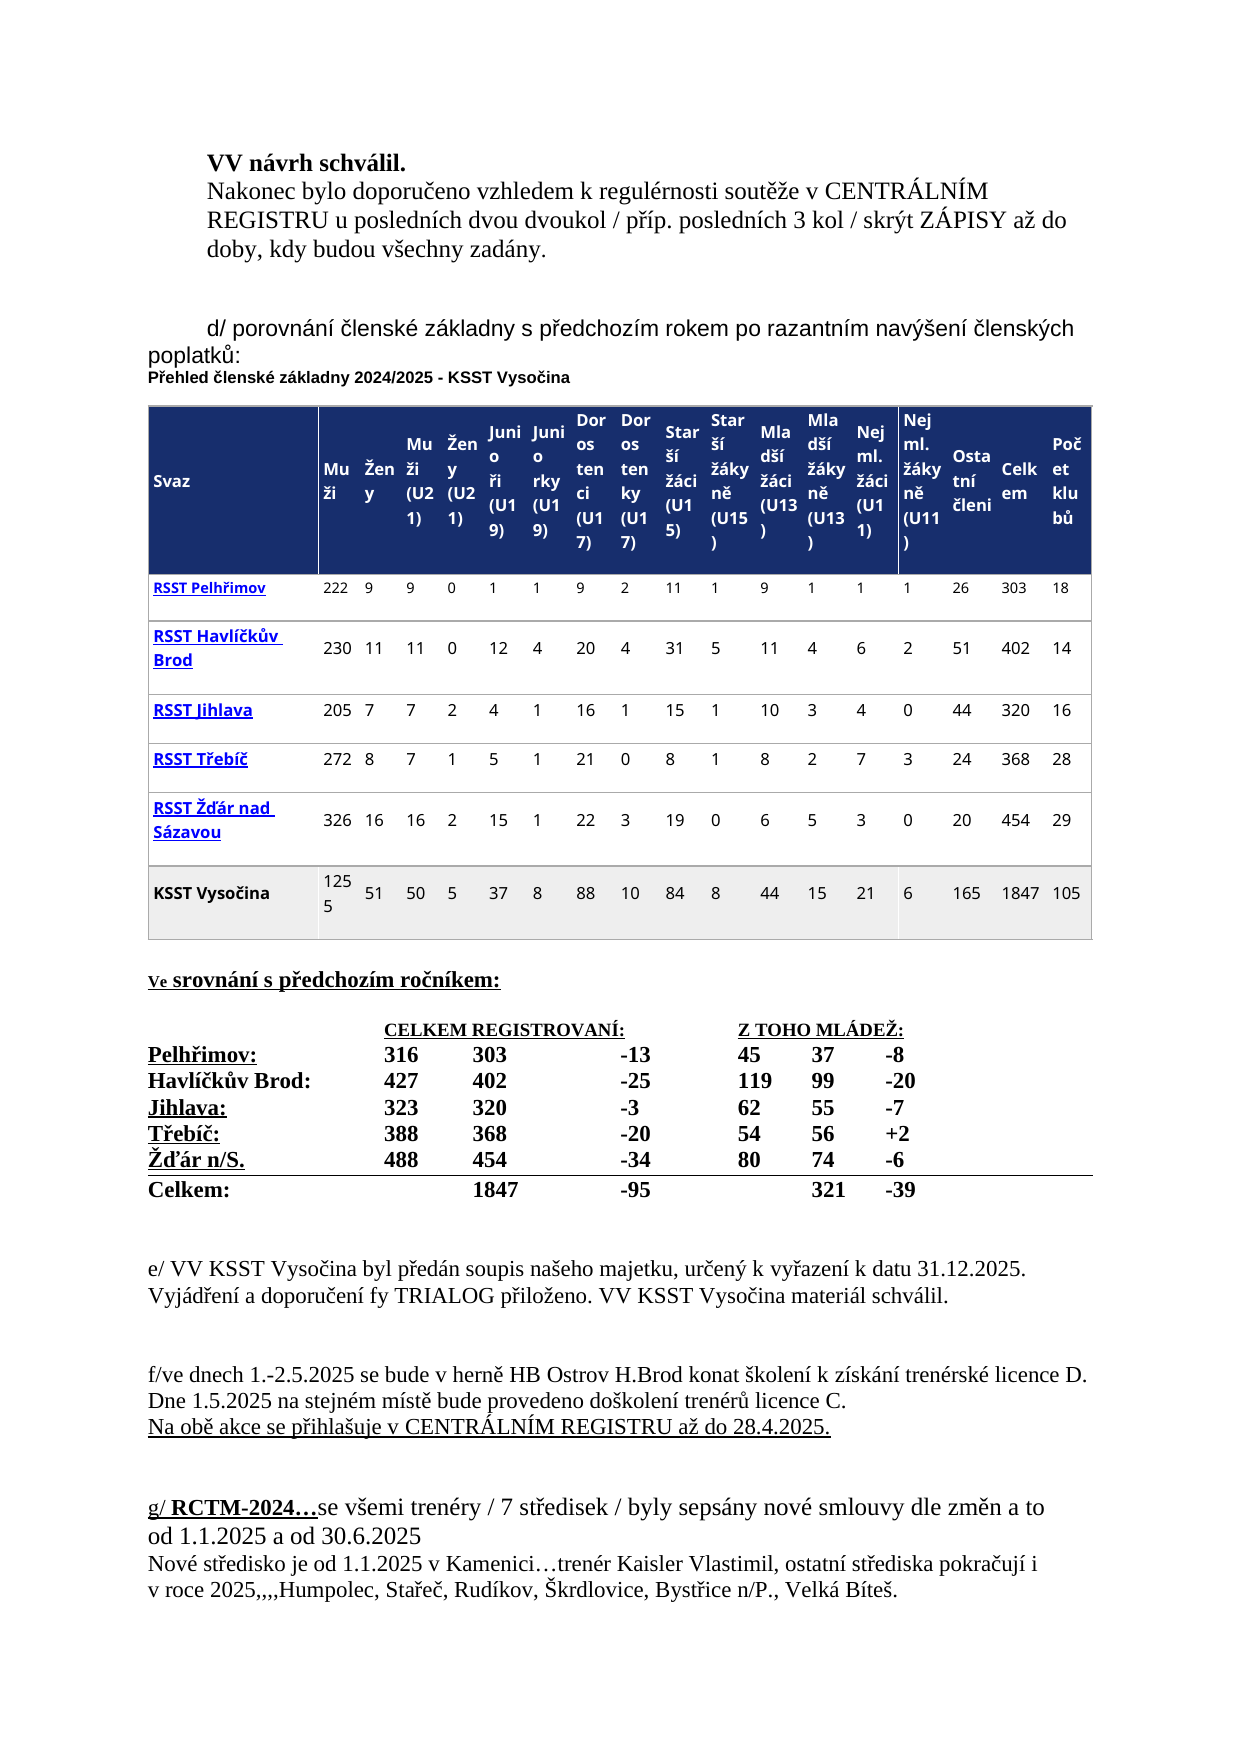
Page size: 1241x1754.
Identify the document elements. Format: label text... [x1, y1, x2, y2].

text Ve srovnání s předchozím ročníkem: [148, 967, 1093, 993]
table_header Ženy [360, 407, 401, 574]
table_cell 9 [571, 575, 616, 620]
table_cell 7 [401, 695, 443, 742]
text Třebíč: 388 368 -20 54 56 +2 [148, 1120, 1093, 1146]
text od 1.1.2025 a od 30.6.2025 [148, 1521, 1093, 1550]
table_cell 9 [755, 575, 803, 620]
table_cell 1 [528, 744, 571, 792]
table_header Nejml. žákyně (U11) [899, 407, 948, 574]
table_cell 5 [803, 793, 852, 865]
text f/ve dnech 1.-2.5.2025 se bude v herně HB Ostrov H.Brod konat školení k získání trenérské licence D. [148, 1361, 1093, 1387]
table_cell 8 [661, 744, 706, 792]
text e/ VV KSST Vysočina byl předán soupis našeho majetku, určený k vyřazení k datu 31.12.2025. Vyjádření a doporučení fy TRIALOG přiloženo. VV KSST Vysočina materiál schválil. [148, 1255, 1093, 1308]
table_cell 1 [706, 695, 755, 742]
table_cell 272 [319, 744, 360, 792]
table_cell 1 [852, 575, 898, 620]
table_cell 8 [706, 867, 755, 939]
table_cell 0 [706, 793, 755, 865]
table_cell 1255 [319, 867, 360, 939]
table_cell 50 [401, 867, 443, 939]
table_cell 2 [899, 622, 948, 693]
table_cell 165 [948, 867, 997, 939]
text Nakonec bylo doporučeno vzhledem k regulérnosti soutěže v CENTRÁLNÍM REGISTRU u posledních dvou dvoukol / příp. posledních 3 kol / skrýt ZÁPISY až do doby, kdy budou všechny zadány. [207, 176, 1093, 263]
table_cell 19 [661, 793, 706, 865]
table_cell 20 [571, 622, 616, 693]
table_cell 303 [997, 575, 1047, 620]
table_cell 18 [1047, 575, 1091, 620]
table_cell 16 [1047, 695, 1091, 742]
text CELKEM REGISTROVANÍ: Z TOHO MLÁDEŽ: [148, 1019, 1093, 1041]
table_cell 4 [484, 695, 528, 742]
table_cell 1 [899, 575, 948, 620]
table_cell 402 [997, 622, 1047, 693]
table_cell 320 [997, 695, 1047, 742]
table_cell 6 [755, 793, 803, 865]
table_cell 16 [360, 793, 401, 865]
table_cell 1 [484, 575, 528, 620]
table_cell 24 [948, 744, 997, 792]
table_cell 12 [484, 622, 528, 693]
text Přehled členské základny 2024/2025 - KSST Vysočina [148, 368, 1093, 387]
table_header Mladší žákyně (U13) [803, 407, 852, 574]
table_cell 11 [401, 622, 443, 693]
table_cell 88 [571, 867, 616, 939]
table_cell 51 [360, 867, 401, 939]
table_header Doros tenci (U17) [571, 407, 616, 574]
table_cell 44 [948, 695, 997, 742]
table_cell 205 [319, 695, 360, 742]
table_cell 7 [852, 744, 898, 792]
text g/ RCTM-2024…se všemi trenéry / 7 středisek / byly sepsány nové smlouvy dle změn a to [148, 1492, 1093, 1521]
text Havlíčkův Brod: 427 402 -25 119 99 -20 [148, 1067, 1093, 1093]
table_cell RSST Pelhřimov [149, 575, 318, 620]
table_cell 5 [706, 622, 755, 693]
table_cell 11 [360, 622, 401, 693]
table_cell 3 [803, 695, 852, 742]
table_cell 11 [755, 622, 803, 693]
table_cell 454 [997, 793, 1047, 865]
text Jihlava: 323 320 -3 62 55 -7 [148, 1093, 1093, 1120]
table_cell 37 [484, 867, 528, 939]
table_cell 222 [319, 575, 360, 620]
table_cell 1 [528, 793, 571, 865]
table_cell 0 [616, 744, 661, 792]
table_header Mladší žáci (U13) [755, 407, 803, 574]
table_cell 15 [803, 867, 852, 939]
text Dne 1.5.2025 na stejném místě bude provedeno doškolení trenérů licence C. [148, 1387, 1093, 1413]
table_cell 2 [803, 744, 852, 792]
table_cell 28 [1047, 744, 1091, 792]
table_header Nejml. žáci (U11) [852, 407, 898, 574]
table_cell 4 [616, 622, 661, 693]
table_header Svaz [149, 407, 318, 574]
table_cell 29 [1047, 793, 1091, 865]
table_cell 1 [706, 744, 755, 792]
text d/ porovnání členské základny s předchozím rokem po razantním navýšení členských poplatků: [148, 315, 1093, 368]
table_cell 3 [852, 793, 898, 865]
table_cell 8 [528, 867, 571, 939]
table_cell 5 [443, 867, 484, 939]
table_cell 1 [803, 575, 852, 620]
text Žďár n/S. 488 454 -34 80 74 -6 [148, 1146, 1093, 1175]
table_cell 1 [528, 575, 571, 620]
table_header Junio ři (U19) [484, 407, 528, 574]
table_cell 230 [319, 622, 360, 693]
table_cell 6 [852, 622, 898, 693]
table_cell 4 [528, 622, 571, 693]
table_cell 1 [443, 744, 484, 792]
table_cell 3 [616, 793, 661, 865]
table_cell 326 [319, 793, 360, 865]
table_cell 15 [484, 793, 528, 865]
table_cell 9 [401, 575, 443, 620]
table_cell 10 [755, 695, 803, 742]
table_cell 7 [401, 744, 443, 792]
text VV návrh schválil. [207, 148, 1093, 176]
table_cell 9 [360, 575, 401, 620]
table_cell 3 [899, 744, 948, 792]
table_header Doros tenky (U17) [616, 407, 661, 574]
text Nové středisko je od 1.1.2025 v Kamenici…trenér Kaisler Vlastimil, ostatní střediska pokračují i v roce 2025,,,,Humpolec, Stařeč, Rudíkov, Škrdlovice, Bystřice n/P., Velká Bíteš. [148, 1550, 1093, 1603]
table_cell 10 [616, 867, 661, 939]
table_cell 1847 [997, 867, 1047, 939]
table_cell 26 [948, 575, 997, 620]
text Celkem: 1847 -95 321 -39 [148, 1176, 1093, 1203]
table_cell 2 [443, 793, 484, 865]
table_header Junio rky (U19) [528, 407, 571, 574]
table_cell 4 [803, 622, 852, 693]
table_header Muži [319, 407, 360, 574]
table_cell 7 [360, 695, 401, 742]
table_header Ostatní členi [948, 407, 997, 574]
table_cell 1 [528, 695, 571, 742]
table_cell 8 [755, 744, 803, 792]
table_cell 2 [443, 695, 484, 742]
table_header Muži (U21) [401, 407, 443, 574]
table_cell 21 [852, 867, 898, 939]
table_cell 84 [661, 867, 706, 939]
table_cell 31 [661, 622, 706, 693]
table_cell 4 [852, 695, 898, 742]
table_cell 20 [948, 793, 997, 865]
table_header Starší žáci (U15) [661, 407, 706, 574]
table_cell 0 [899, 695, 948, 742]
table_cell 51 [948, 622, 997, 693]
table_cell 11 [661, 575, 706, 620]
table_cell RSST Třebíč [149, 744, 318, 792]
table_cell 0 [443, 622, 484, 693]
table_cell 16 [571, 695, 616, 742]
text Pelhřimov: 316 303 -13 45 37 -8 [148, 1041, 1093, 1067]
text Na obě akce se přihlašuje v CENTRÁLNÍM REGISTRU až do 28.4.2025. [148, 1413, 1093, 1440]
table_cell 105 [1047, 867, 1091, 939]
table_cell 15 [661, 695, 706, 742]
table_cell RSST Havlíčkův Brod [149, 622, 318, 693]
table_cell 1 [706, 575, 755, 620]
table_cell 1 [616, 695, 661, 742]
table_cell 14 [1047, 622, 1091, 693]
table_header Ženy (U21) [443, 407, 484, 574]
table_cell 16 [401, 793, 443, 865]
table_cell 6 [899, 867, 948, 939]
table_cell KSST Vysočina [149, 867, 318, 939]
table_cell RSST Žďár nad Sázavou [149, 793, 318, 865]
table_cell 0 [899, 793, 948, 865]
table_cell 368 [997, 744, 1047, 792]
table_cell 21 [571, 744, 616, 792]
table_header Starší žákyně (U15) [706, 407, 755, 574]
table_cell 8 [360, 744, 401, 792]
table_cell 5 [484, 744, 528, 792]
table_header Počet klubů [1047, 407, 1091, 574]
table_cell 2 [616, 575, 661, 620]
table_cell 44 [755, 867, 803, 939]
table_cell RSST Jihlava [149, 695, 318, 742]
table_cell 0 [443, 575, 484, 620]
table_header Celkem [997, 407, 1047, 574]
table_cell 22 [571, 793, 616, 865]
